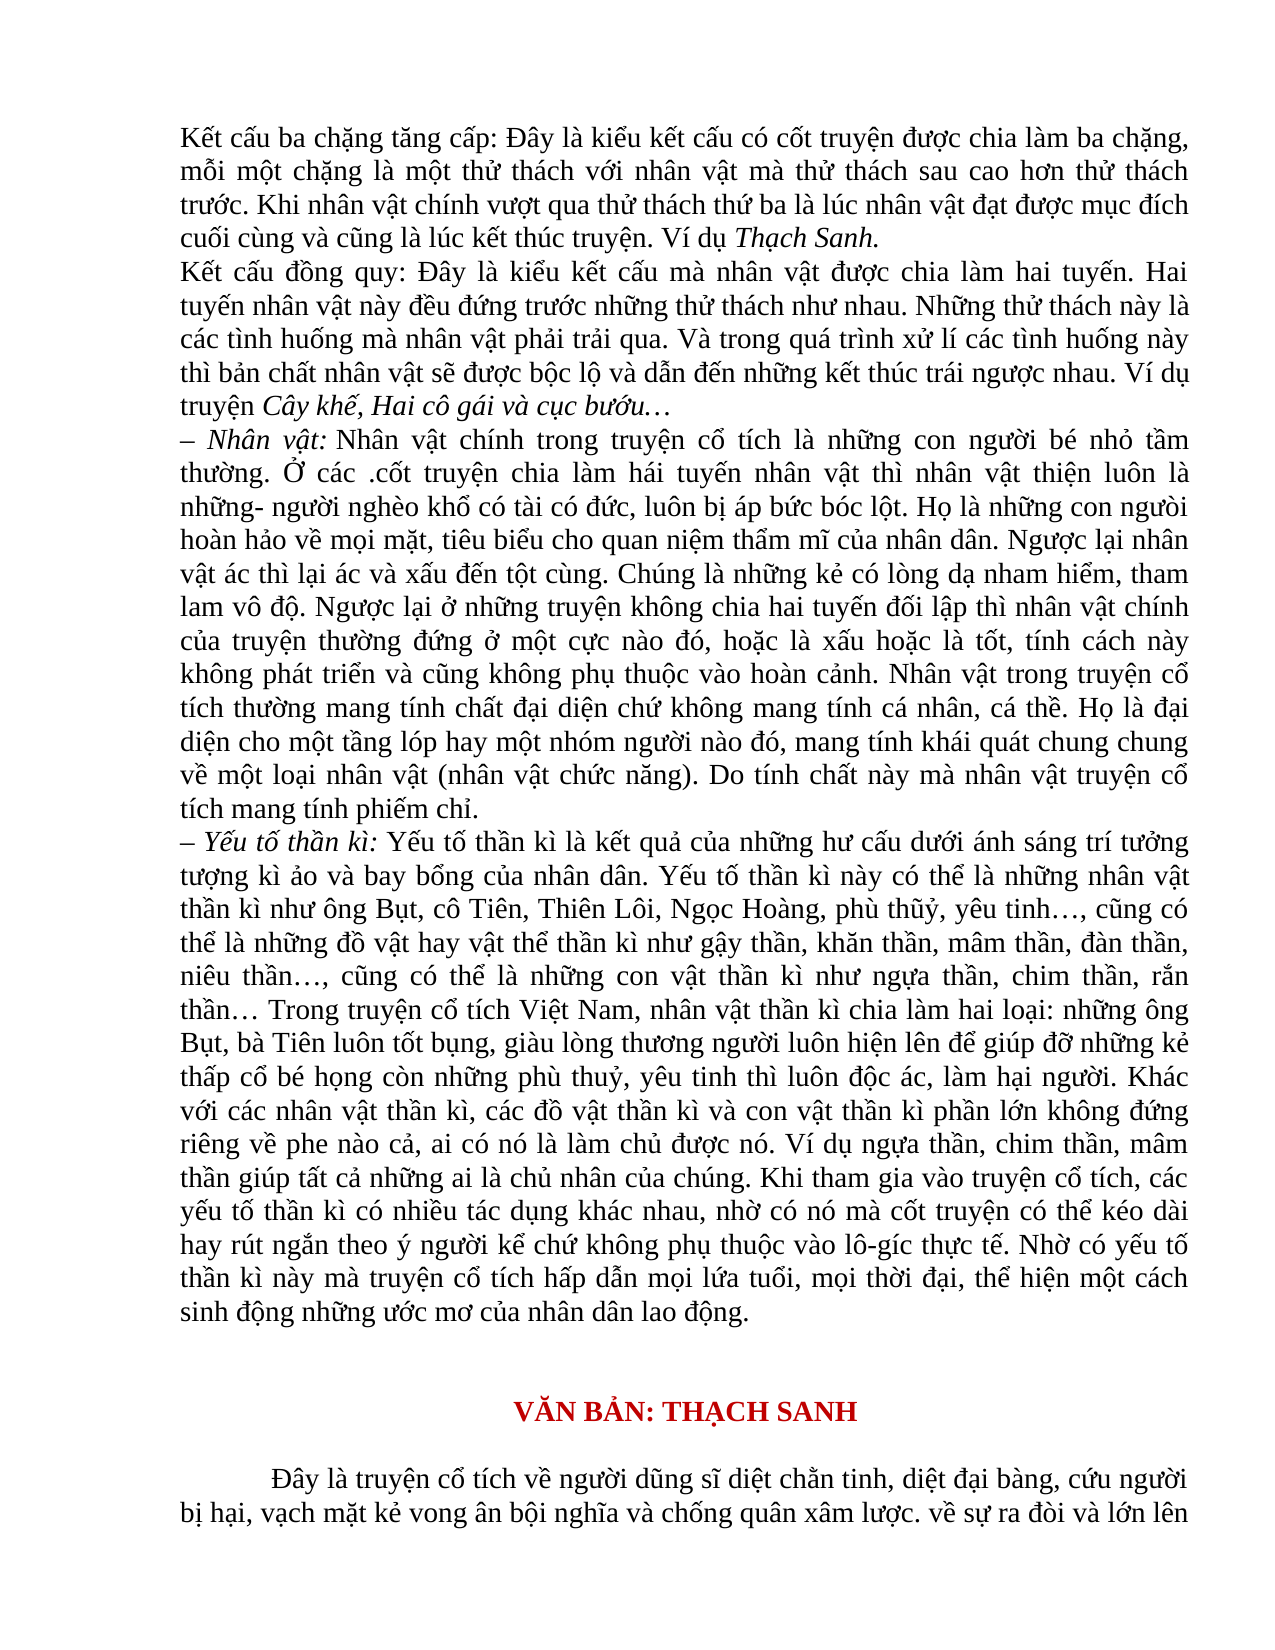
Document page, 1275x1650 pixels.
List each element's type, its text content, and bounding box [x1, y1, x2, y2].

text – Yếu tố thần kì: Yếu tố thần kì là kết quả của những hư cấu dưới ánh sáng trí tưởng tượng kì ảo và bay bổng của nhân dân. Yếu tố thần kì này có thể là những nhân vật thần kì như ông Bụt, cô Tiên, Thiên Lôi, Ngọc Hoàng, phù thũỷ, yêu tinh…, cũng có thể là những đồ vật hay vật thể thần kì như gậy thần, khăn thần, mâm thần, đàn thần, niêu thần…, cũng có thể là những con vật thần kì như ngựa thần, chim thần, rắn thần… Trong truyện cổ tích Việt Nam, nhân vật thần kì chia làm hai loại: những ông Bụt, bà Tiên luôn tốt bụng, giàu lòng thương người luôn hiện lên để giúp đỡ những kẻ thấp cổ bé họng còn những phù thuỷ, yêu tinh thì luôn độc ác, làm hại người. Khác với các nhân vật thần kì, các đồ vật thần kì và con vật thần kì phần lớn không đứng riêng về phe nào cả, ai có nó là làm chủ được nó. Ví dụ ngựa thần, chim thần, mâm thần giúp tất cả những ai là chủ nhân của chúng. Khi tham gia vào truyện cổ tích, các yếu tố thần kì có nhiều tác dụng khác nhau, nhờ có nó mà cốt truyện có thể kéo dài hay rút ngắn theo ý người kể chứ không phụ thuộc vào lô-gíc thực tế. Nhờ có yếu tố thần kì này mà truyện cổ tích hấp dẫn mọi lứa tuổi, mọi thời đại, thể hiện một cách sinh động những ước mơ của nhân dân lao động. [180, 824, 1191, 1327]
text – Nhân vật: Nhân vật chính trong truyện cổ tích là những con người bé nhỏ tầm thường. Ở các .cốt truyện chia làm hái tuyến nhân vật thì nhân vật thiện luôn là những- người nghèo khổ có tài có đức, luôn bị áp bức bóc lột. Họ là những con ngưòi hoàn hảo về mọi mặt, tiêu biểu cho quan niệm thẩm mĩ của nhân dân. Ngược lại nhân vật ác thì lại ác và xấu đến tột cùng. Chúng là những kẻ có lòng dạ nham hiểm, tham lam vô độ. Ngược lại ở những truyện không chia hai tuyến đối lập thì nhân vật chính của truyện thường đứng ở một cực nào đó, hoặc là xấu hoặc là tốt, tính cách này không phát triển và cũng không phụ thuộc vào hoàn cảnh. Nhân vật trong truyện cổ tích thường mang tính chất đại diện chứ không mang tính cá nhân, cá thề. Họ là đại diện cho một tầng lóp hay một nhóm người nào đó, mang tính khái quát chung chung về một loại nhân vật (nhân vật chức năng). Do tính chất này mà nhân vật truyện cổ tích mang tính phiếm chỉ. [180, 422, 1191, 824]
text Kết cấu đồng quy: Đây là kiểu kết cấu mà nhân vật được chia làm hai tuyến. Hai tuyến nhân vật này đều đứng trước những thử thách như nhau. Những thử thách này là các tình huống mà nhân vật phải trải qua. Và trong quá trình xử lí các tình huống này thì bản chất nhân vật sẽ được bộc lộ và dẫn đến những kết thúc trái ngược nhau. Ví dụ truyện Cây khế, Hai cô gái và cục bướu… [180, 254, 1191, 422]
text VĂN BẢN: THẠCH SANH [180, 1394, 1191, 1428]
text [180, 1462, 1191, 1529]
text Kết cấu ba chặng tăng cấp: Đây là kiểu kết cấu có cốt truyện được chia làm ba chặng, mỗi một chặng là một thử thách với nhân vật mà thử thách sau cao hơn thử thách trước. Khi nhân vật chính vượt qua thử thách thứ ba là lúc nhân vật đạt được mục đích cuối cùng và cũng là lúc kết thúc truyện. Ví dụ Thạch Sanh. [180, 120, 1191, 254]
